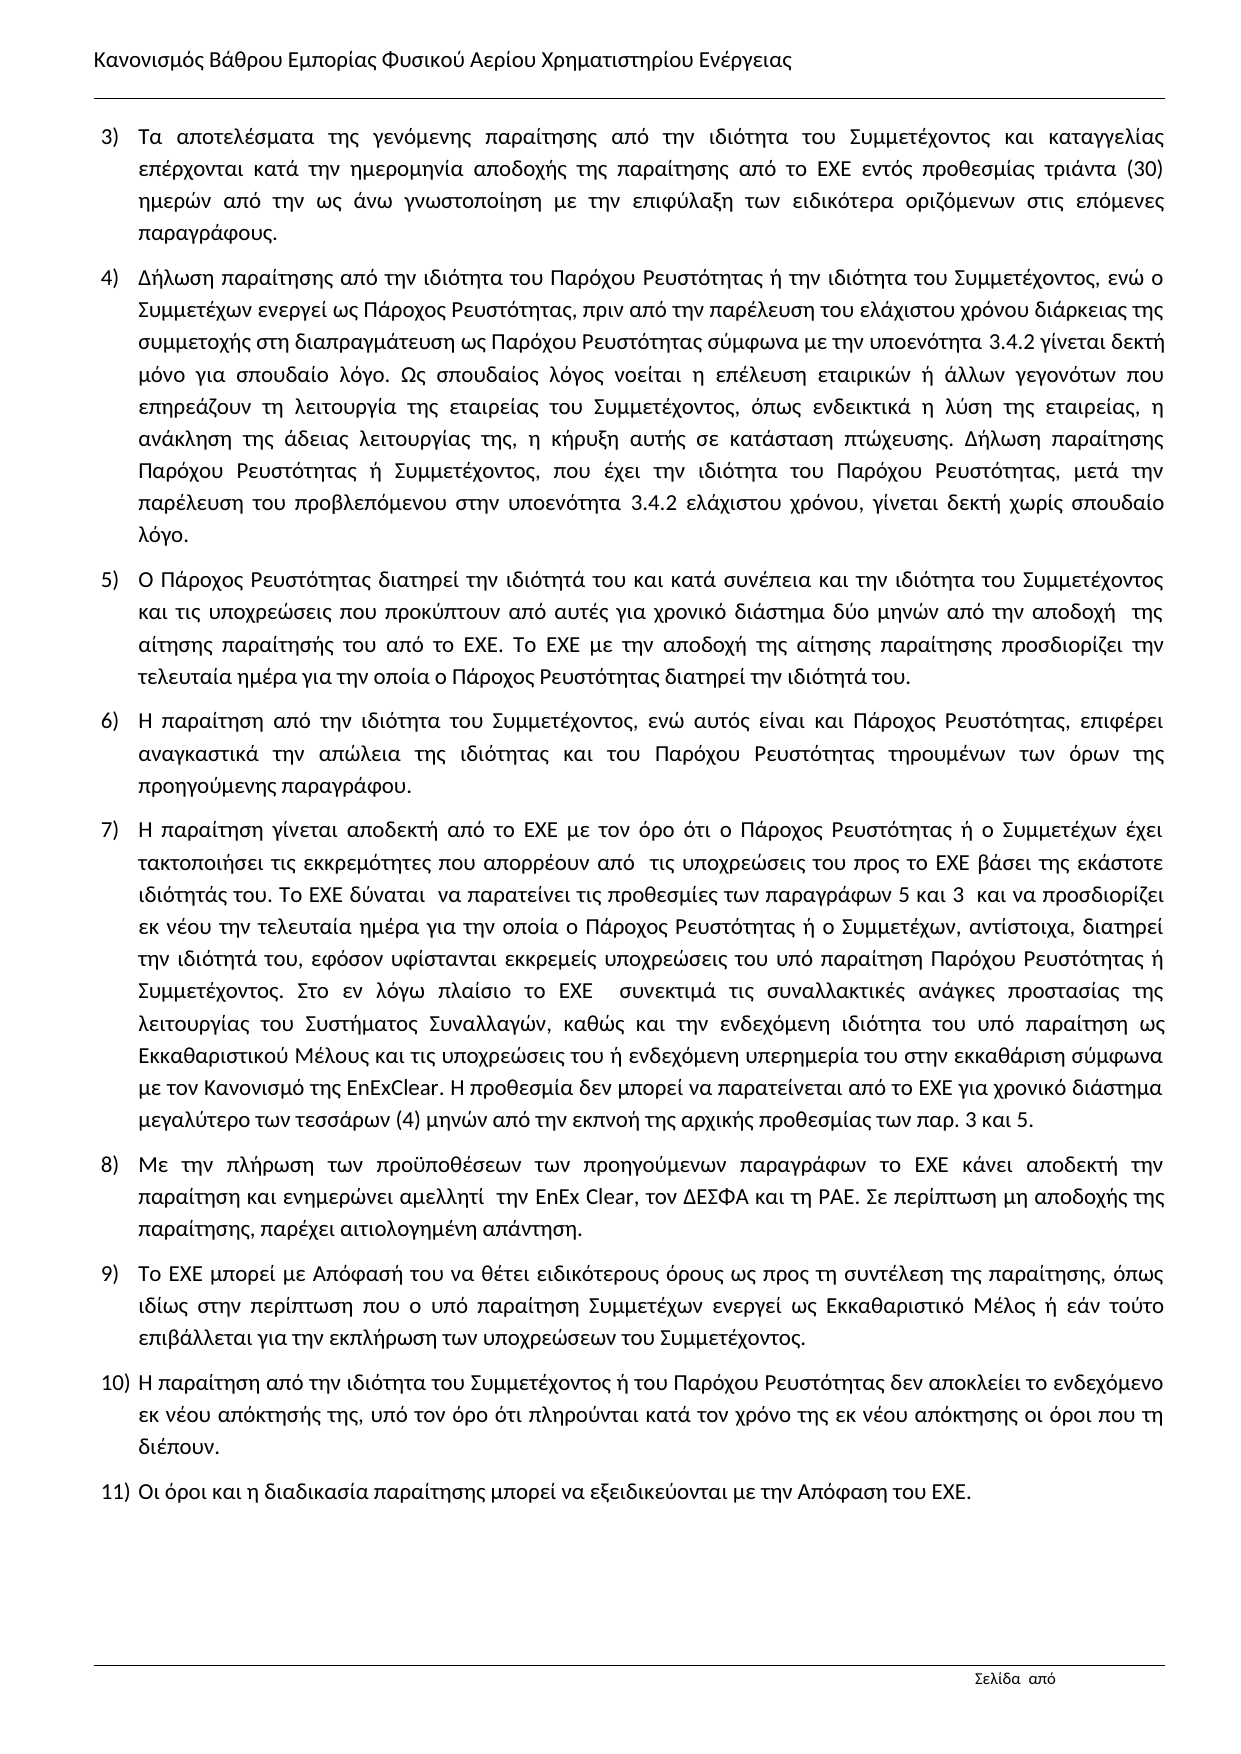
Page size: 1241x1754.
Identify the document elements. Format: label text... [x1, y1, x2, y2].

list Η παραίτηση γίνεται αποδεκτή από το ΕΧΕ με τον όρο ότι ο Πάροχος Ρευστότητας ή ο Συμμετέχων έχει τακτοποιήσει τις εκκρεμότητες που απορρέουν από τις υποχρεώσεις του προς το ΕΧΕ βάσει της εκάστοτε ιδιότητάς του. Το ΕΧΕ δύναται να παρατείνει τις προθεσμίες των παραγράφων 5 και 3 και να προσδιορίζει εκ νέου την τελευταία ημέρα για την οποία ο Πάροχος Ρευστότητας ή ο Συμμετέχων, αντίστοιχα, διατηρεί την ιδιότητά του, εφόσον υφίστανται εκκρεμείς υποχρεώσεις του υπό παραίτηση Παρόχου Ρευστότητας ή Συμμετέχοντος. Στο εν λόγω πλαίσιο το ΕΧΕ συνεκτιμά τις συναλλακτικές ανάγκες προστασίας της λειτουργίας του Συστήματος Συναλλαγών, καθώς και την ενδεχόμενη ιδιότητα του υπό παραίτηση ως Εκκαθαριστικού Μέλους και τις υποχρεώσεις του ή ενδεχόμενη υπερημερία του στην εκκαθάριση σύμφωνα με τον Κανονισμό της EnExClear. Η προθεσμία δεν μπορεί να παρατείνεται από το ΕΧΕ για χρονικό διάστημα μεγαλύτερο των τεσσάρων (4) μηνών από την εκπνοή της αρχικής προθεσμίας των παρ. 3 και 5. [101, 816, 1165, 1133]
list Δήλωση παραίτησης από την ιδιότητα του Παρόχου Ρευστότητας ή την ιδιότητα του Συμμετέχοντος, ενώ ο Συμμετέχων ενεργεί ως Πάροχος Ρευστότητας, πριν από την παρέλευση του ελάχιστου χρόνου διάρκειας της συμμετοχής στη διαπραγμάτευση ως Παρόχου Ρευστότητας σύμφωνα με την υποενότητα 3.4.2 γίνεται δεκτή μόνο για σπουδαίο λόγο. Ως σπουδαίος λόγος νοείται η επέλευση εταιρικών ή άλλων γεγονότων που επηρεάζουν τη λειτουργία της εταιρείας του Συμμετέχοντος, όπως ενδεικτικά η λύση της εταιρείας, η ανάκληση της άδειας λειτουργίας της, η κήρυξη αυτής σε κατάσταση πτώχευσης. Δήλωση παραίτησης Παρόχου Ρευστότητας ή Συμμετέχοντος, που έχει την ιδιότητα του Παρόχου Ρευστότητας, μετά την παρέλευση του προβλεπόμενου στην υποενότητα 3.4.2 ελάχιστου χρόνου, γίνεται δεκτή χωρίς σπουδαίο λόγο. [101, 263, 1165, 549]
list Το ΕΧΕ μπορεί με Απόφασή του να θέτει ειδικότερους όρους ως προς τη συντέλεση της παραίτησης, όπως ιδίως στην περίπτωση που ο υπό παραίτηση Συμμετέχων ενεργεί ως Εκκαθαριστικό Μέλος ή εάν τούτο επιβάλλεται για την εκπλήρωση των υποχρεώσεων του Συμμετέχοντος. [101, 1259, 1165, 1351]
list Ο Πάροχος Ρευστότητας διατηρεί την ιδιότητά του και κατά συνέπεια και την ιδιότητα του Συμμετέχοντος και τις υποχρεώσεις που προκύπτουν από αυτές για χρονικό διάστημα δύο μηνών από την αποδοχή της αίτησης παραίτησής του από το ΕΧΕ. Το ΕΧΕ με την αποδοχή της αίτησης παραίτησης προσδιορίζει την τελευταία ημέρα για την οποία ο Πάροχος Ρευστότητας διατηρεί την ιδιότητά του. [101, 565, 1165, 690]
list Τα αποτελέσματα της γενόμενης παραίτησης από την ιδιότητα του Συμμετέχοντος και καταγγελίας επέρχονται κατά την ημερομηνία αποδοχής της παραίτησης από το ΕΧΕ εντός προθεσμίας τριάντα (30) ημερών από την ως άνω γνωστοποίηση με την επιφύλαξη των ειδικότερα οριζόμενων στις επόμενες παραγράφους. [101, 122, 1165, 246]
list Η παραίτηση από την ιδιότητα του Συμμετέχοντος, ενώ αυτός είναι και Πάροχος Ρευστότητας, επιφέρει αναγκαστικά την απώλεια της ιδιότητας και του Παρόχου Ρευστότητας τηρουμένων των όρων της προηγούμενης παραγράφου. [101, 707, 1165, 799]
list Οι όροι και η διαδικασία παραίτησης μπορεί να εξειδικεύονται με την Απόφαση του ΕΧΕ. [101, 1477, 1165, 1505]
list Η παραίτηση από την ιδιότητα του Συμμετέχοντος ή του Παρόχου Ρευστότητας δεν αποκλείει το ενδεχόμενο εκ νέου απόκτησής της, υπό τον όρο ότι πληρούνται κατά τον χρόνο της εκ νέου απόκτησης οι όροι που τη διέπουν. [101, 1368, 1165, 1461]
list Με την πλήρωση των προϋποθέσεων των προηγούμενων παραγράφων το ΕΧΕ κάνει αποδεκτή την παραίτηση και ενημερώνει αμελλητί την EnEx Clear, τον ΔΕΣΦΑ και τη ΡΑΕ. Σε περίπτωση μη αποδοχής της παραίτησης, παρέχει αιτιολογημένη απάντηση. [101, 1150, 1165, 1242]
